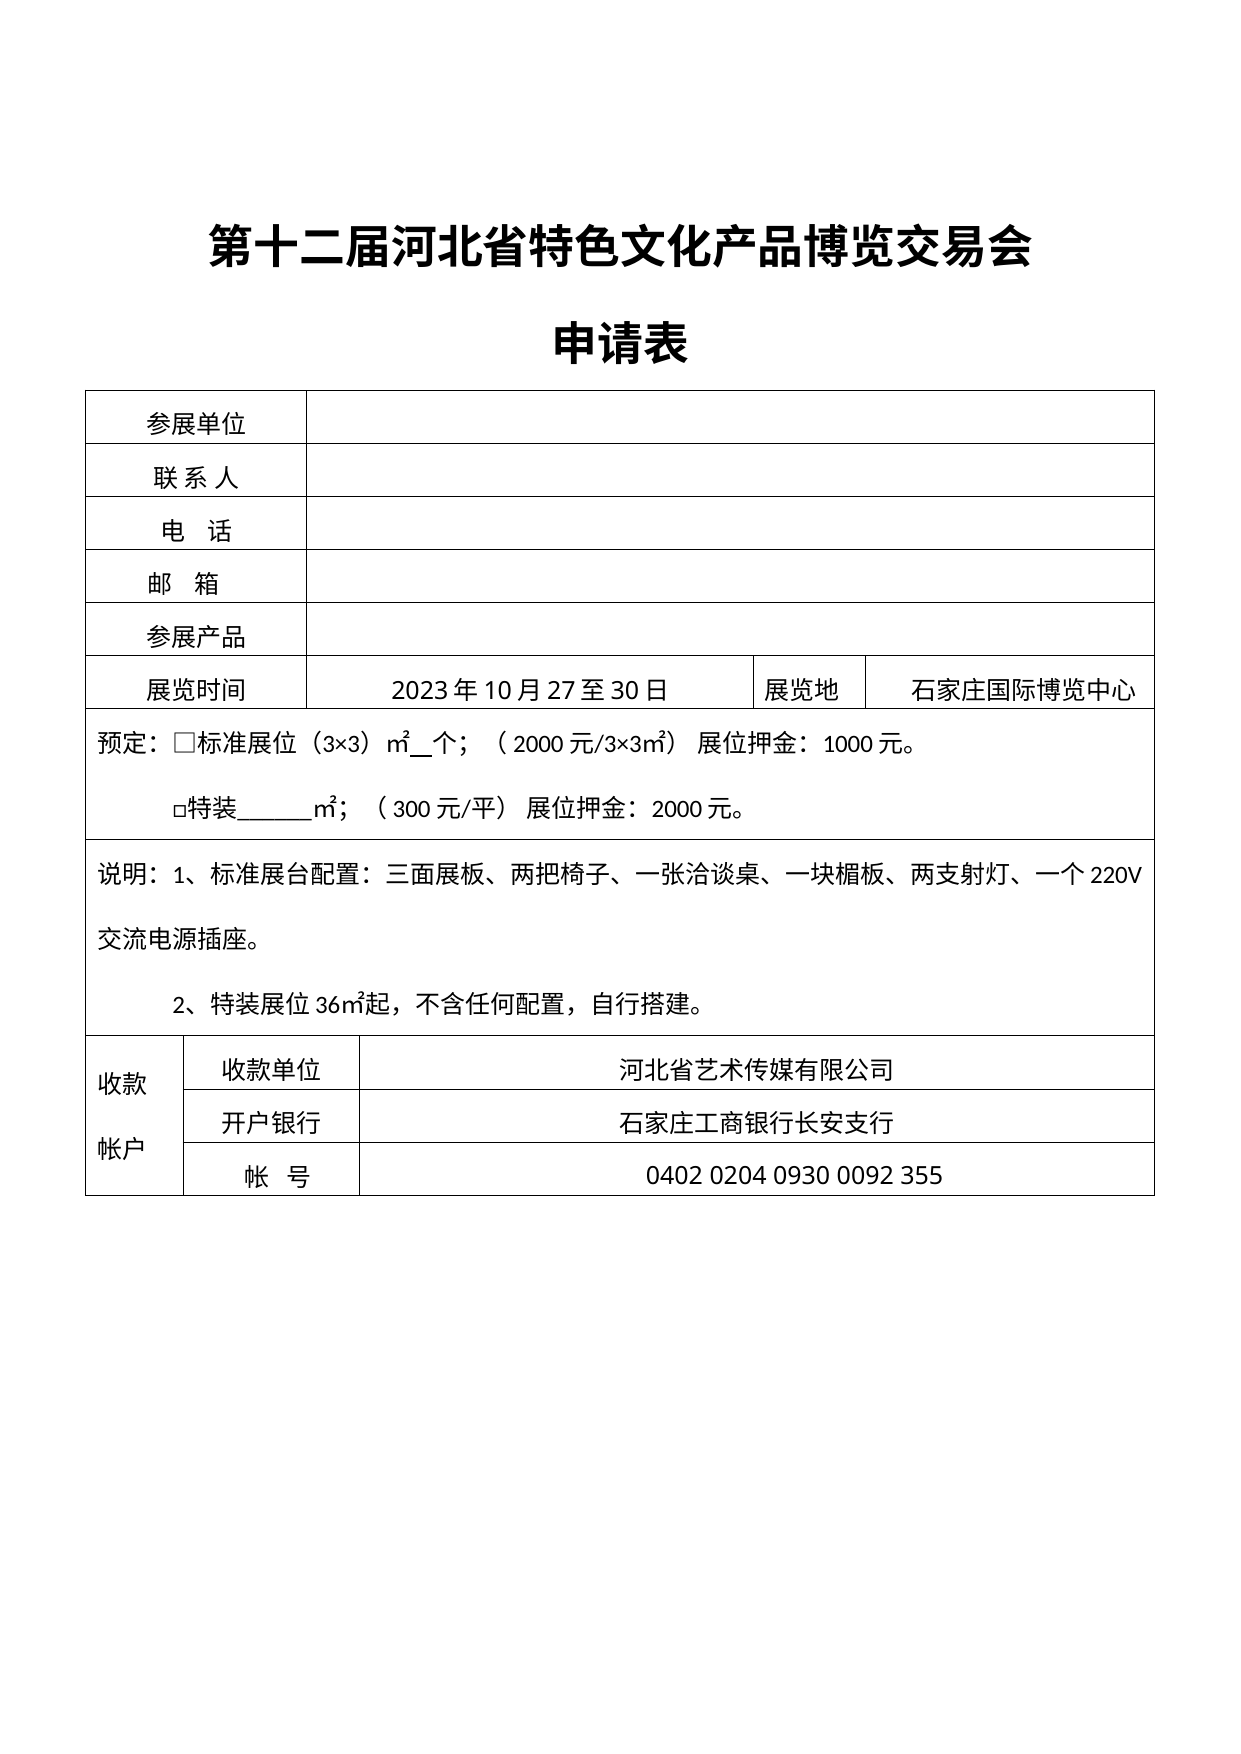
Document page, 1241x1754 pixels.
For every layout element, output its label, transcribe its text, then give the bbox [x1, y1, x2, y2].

table_cell 收款 帐户 [86, 1036, 183, 1195]
table_cell 说明：1、标准展台配置：三面展板、两把椅子、一张洽谈桌、一块楣板、两支射灯、一个220V交流电源插座。 2、特装展位36㎡起，不含任何配置，自行搭建。 [86, 840, 1154, 1035]
table_cell 0402 0204 0930 0092 355 [360, 1143, 1154, 1195]
table_cell 展览地点 [754, 656, 865, 708]
table_cell 联 系 人 [86, 444, 306, 496]
table_header 参展单位 [86, 391, 306, 443]
text 第十二届河北省特色文化产品博览交易会申请表 [187, 194, 1053, 389]
table_cell 参展产品 [86, 603, 306, 655]
table_cell 2023年10月27至30日 [307, 656, 753, 708]
table_cell 展览时间 [86, 656, 306, 708]
table_cell 预定：□标准展位（3×3）㎡ 个；（ 2000 元/3×3㎡） 展位押金：1000元。 □特装______㎡；（ 300 元/平） 展位押金：2000元。 [86, 709, 1154, 839]
table_cell [307, 497, 1154, 549]
table_header [307, 391, 1154, 443]
table_cell [307, 603, 1154, 655]
table_cell 电 话 [86, 497, 306, 549]
table_cell 收款单位 [184, 1036, 359, 1088]
table_cell 河北省艺术传媒有限公司 [360, 1036, 1154, 1088]
table_cell 帐 号 [184, 1143, 359, 1195]
table_cell [307, 550, 1154, 602]
table_cell 开户银行 [184, 1090, 359, 1142]
table_cell 石家庄国际博览中心 [866, 656, 1154, 708]
table_cell 邮 箱 [86, 550, 306, 602]
table_cell [307, 444, 1154, 496]
table_cell 石家庄工商银行长安支行 [360, 1090, 1154, 1142]
